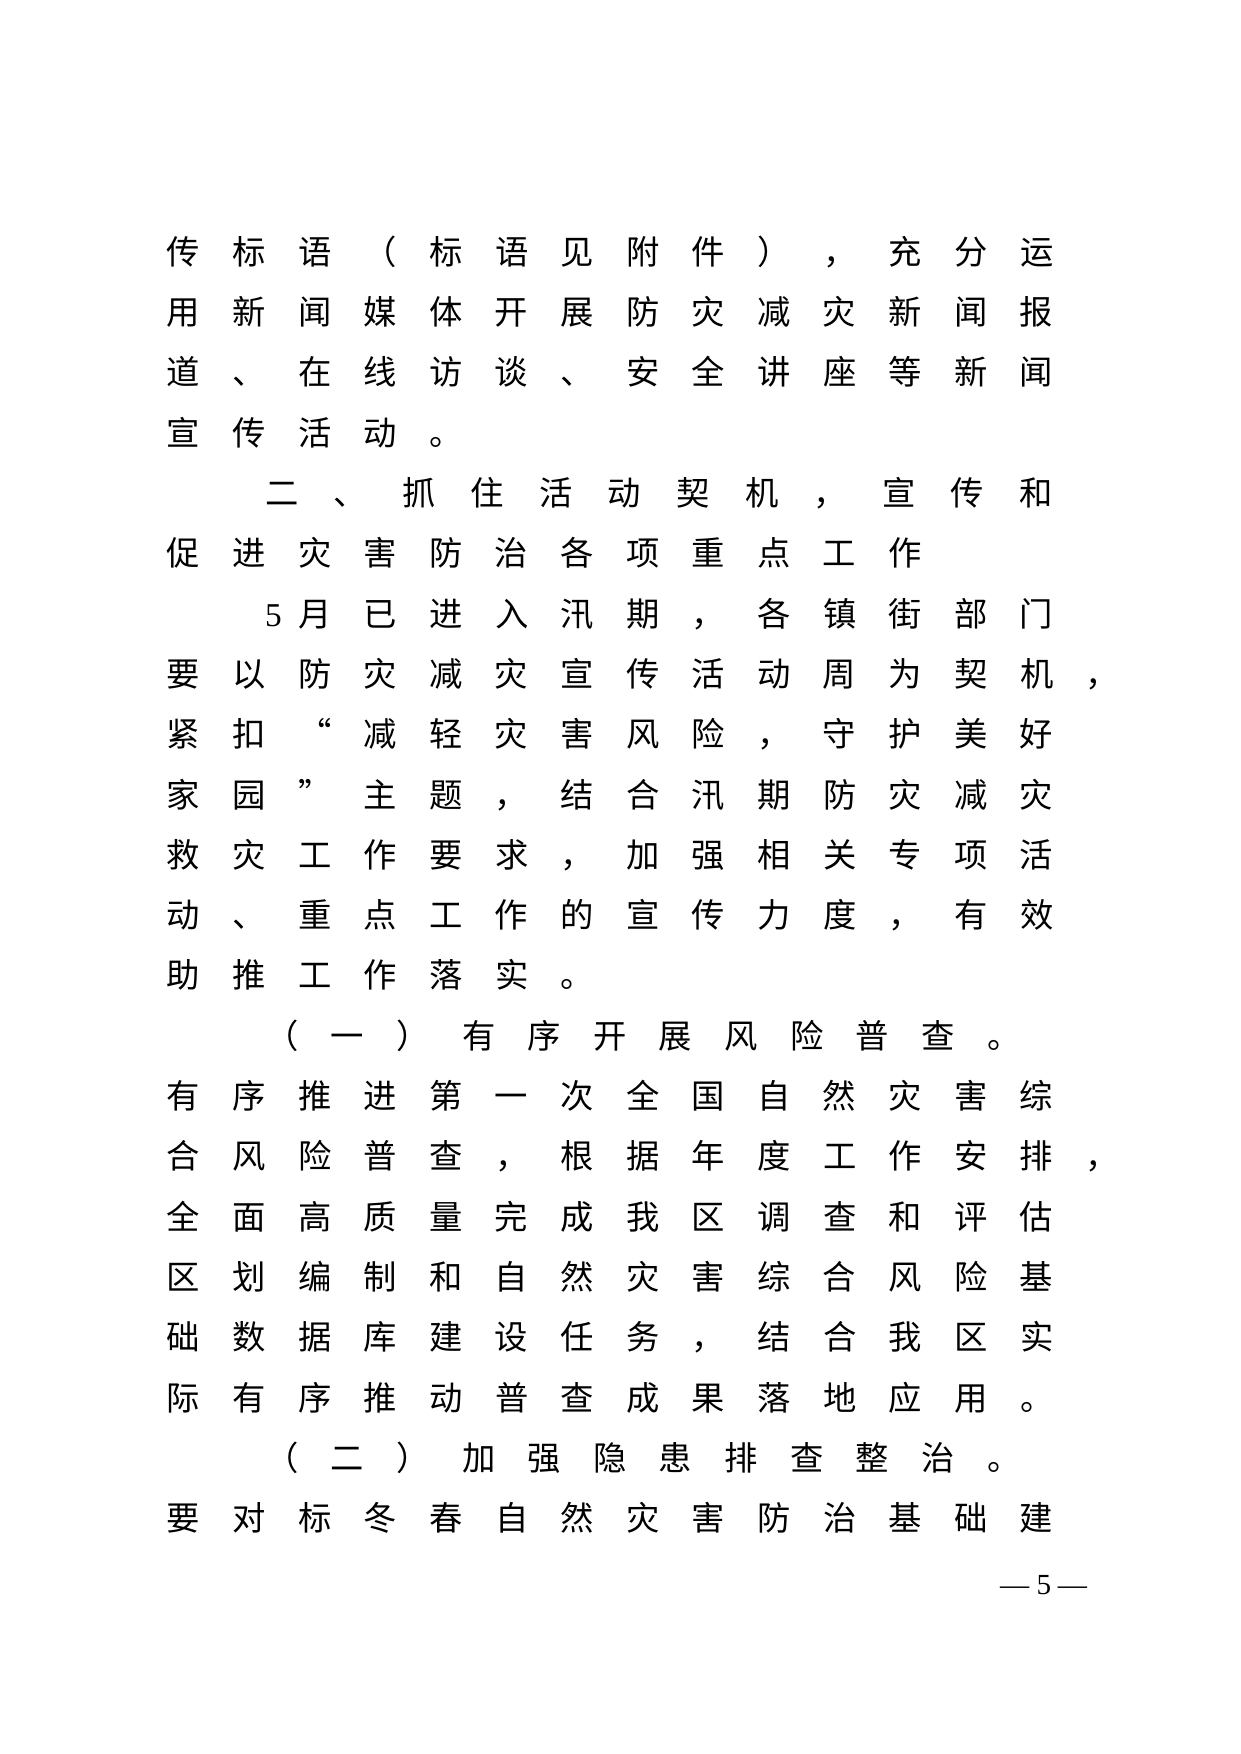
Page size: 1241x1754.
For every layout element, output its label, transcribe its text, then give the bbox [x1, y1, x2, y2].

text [167, 219, 1085, 461]
list 5月已进入汛期，各镇街部门要以防灾减灾宣传活动周为契机，紧扣“减轻灾害风险，守护美好家园”主题，结合汛期防灾减灾救灾工作要求，加强相关专项活动、重点工作的宣传力度，有效助推工作落实。 [167, 581, 1085, 1003]
text （一）有序开展风险普查。有序推进第一次全国自然灾害综合风险普查，根据年度工作安排，全面高质量完成我区调查和评估区划编制和自然灾害综合风险基础数据库建设任务，结合我区实际有序推动普查成果落地应用。 [167, 1003, 1085, 1426]
list 二、抓住活动契机，宣传和促进灾害防治各项重点工作 [167, 461, 1085, 581]
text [167, 1426, 1085, 1546]
